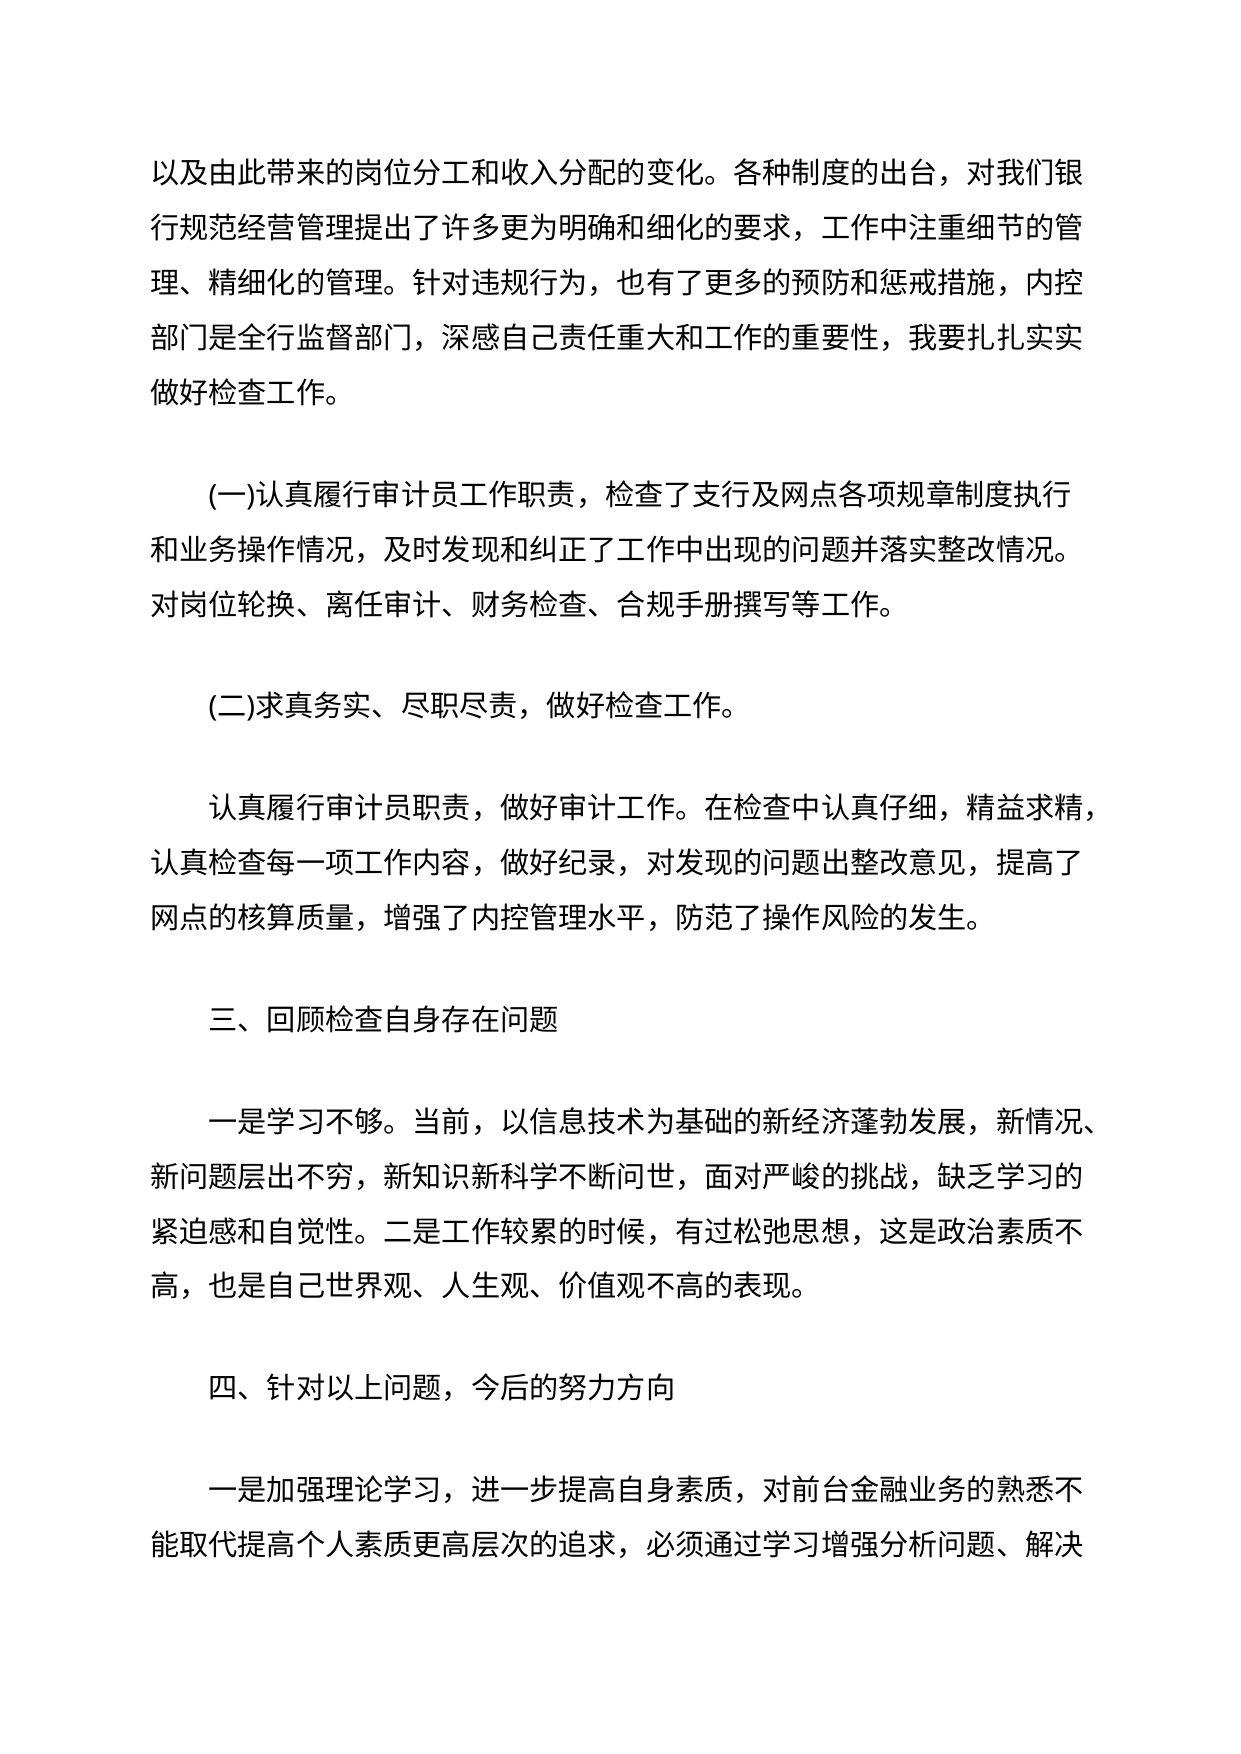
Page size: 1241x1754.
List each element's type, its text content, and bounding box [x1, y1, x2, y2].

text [150, 1467, 1090, 1564]
text 一是学习不够。当前，以信息技术为基础的新经济蓬勃发展，新情况、新问题层出不穷，新知识新科学不断问世，面对严峻的挑战，缺乏学习的紧迫感和自觉性。二是工作较累的时候，有过松弛思想，这是政治素质不高，也是自己世界观、人生观、价值观不高的表现。 [150, 1098, 1090, 1305]
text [150, 150, 1090, 412]
text (二)求真务实、尽职尽责，做好检查工作。 [150, 683, 1090, 725]
text 三、回顾检查自身存在问题 [150, 997, 1090, 1039]
text (一)认真履行审计员工作职责，检查了支行及网点各项规章制度执行和业务操作情况，及时发现和纠正了工作中出现的问题并落实整改情况。对岗位轮换、离任审计、财务检查、合规手册撰写等工作。 [150, 471, 1090, 623]
text 认真履行审计员职责，做好审计工作。在检查中认真仔细，精益求精，认真检查每一项工作内容，做好纪录，对发现的问题出整改意见，提高了网点的核算质量，增强了内控管理水平，防范了操作风险的发生。 [150, 785, 1090, 937]
text 四、针对以上问题，今后的努力方向 [150, 1365, 1090, 1407]
